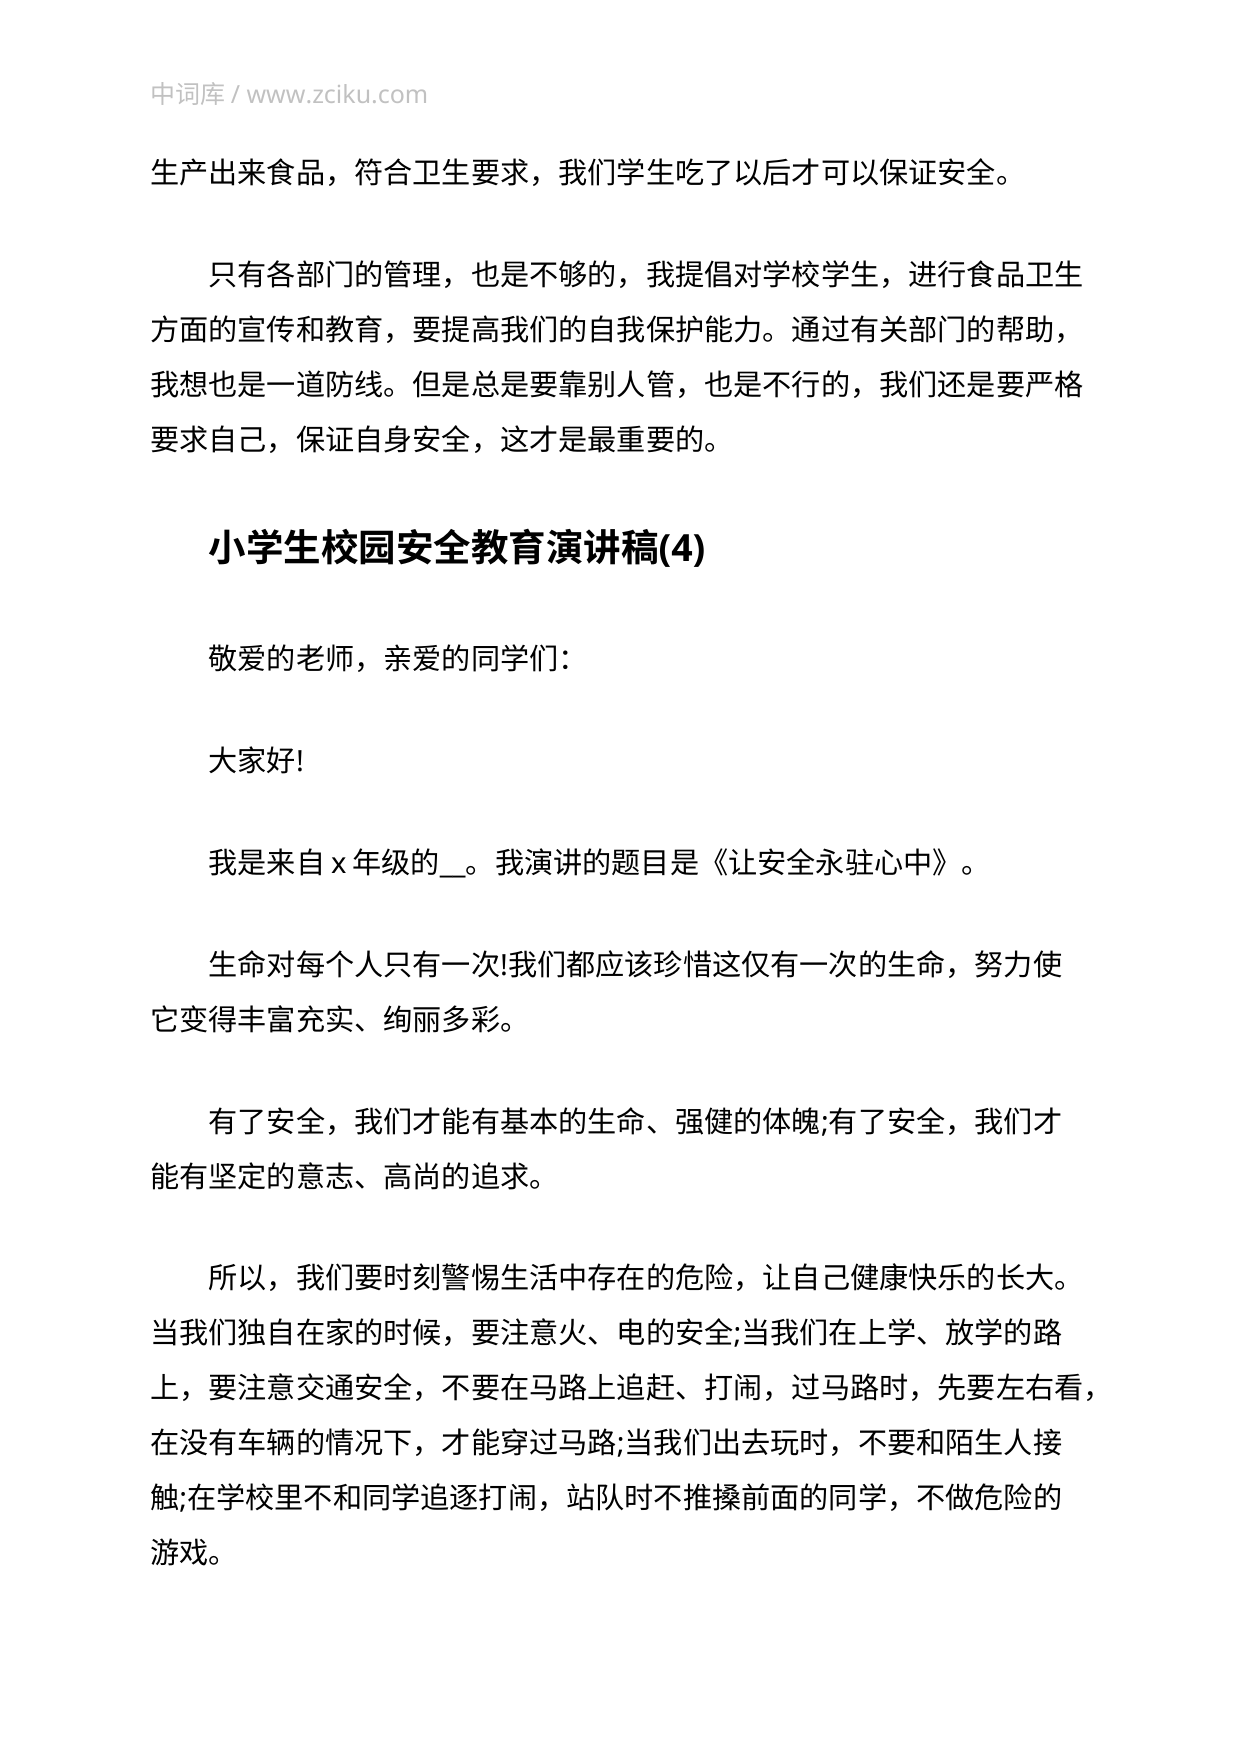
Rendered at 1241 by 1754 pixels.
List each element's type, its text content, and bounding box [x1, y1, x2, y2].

text 大家好! [150, 738, 1090, 780]
text 我是来自x年级的__。我演讲的题目是《让安全永驻心中》。 [150, 839, 1090, 882]
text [150, 150, 1090, 192]
text 只有各部门的管理，也是不够的，我提倡对学校学生，进行食品卫生方面的宣传和教育，要提高我们的自我保护能力。通过有关部门的帮助，我想也是一道防线。但是总是要靠别人管，也是不行的，我们还是要严格要求自己，保证自身安全，这才是最重要的。 [150, 252, 1090, 459]
text 生命对每个人只有一次!我们都应该珍惜这仅有一次的生命，努力使它变得丰富充实、绚丽多彩。 [150, 942, 1090, 1039]
text 敬爱的老师，亲爱的同学们： [150, 636, 1090, 678]
text 所以，我们要时刻警惕生活中存在的危险，让自己健康快乐的长大。当我们独自在家的时候，要注意火、电的安全;当我们在上学、放学的路上，要注意交通安全，不要在马路上追赶、打闹，过马路时，先要左右看，在没有车辆的情况下，才能穿过马路;当我们出去玩时，不要和陌生人接触;在学校里不和同学追逐打闹，站队时不推搡前面的同学，不做危险的游戏。 [150, 1255, 1090, 1572]
text 有了安全，我们才能有基本的生命、强健的体魄;有了安全，我们才能有坚定的意志、高尚的追求。 [150, 1098, 1090, 1196]
text 小学生校园安全教育演讲稿(4) [150, 518, 1090, 573]
